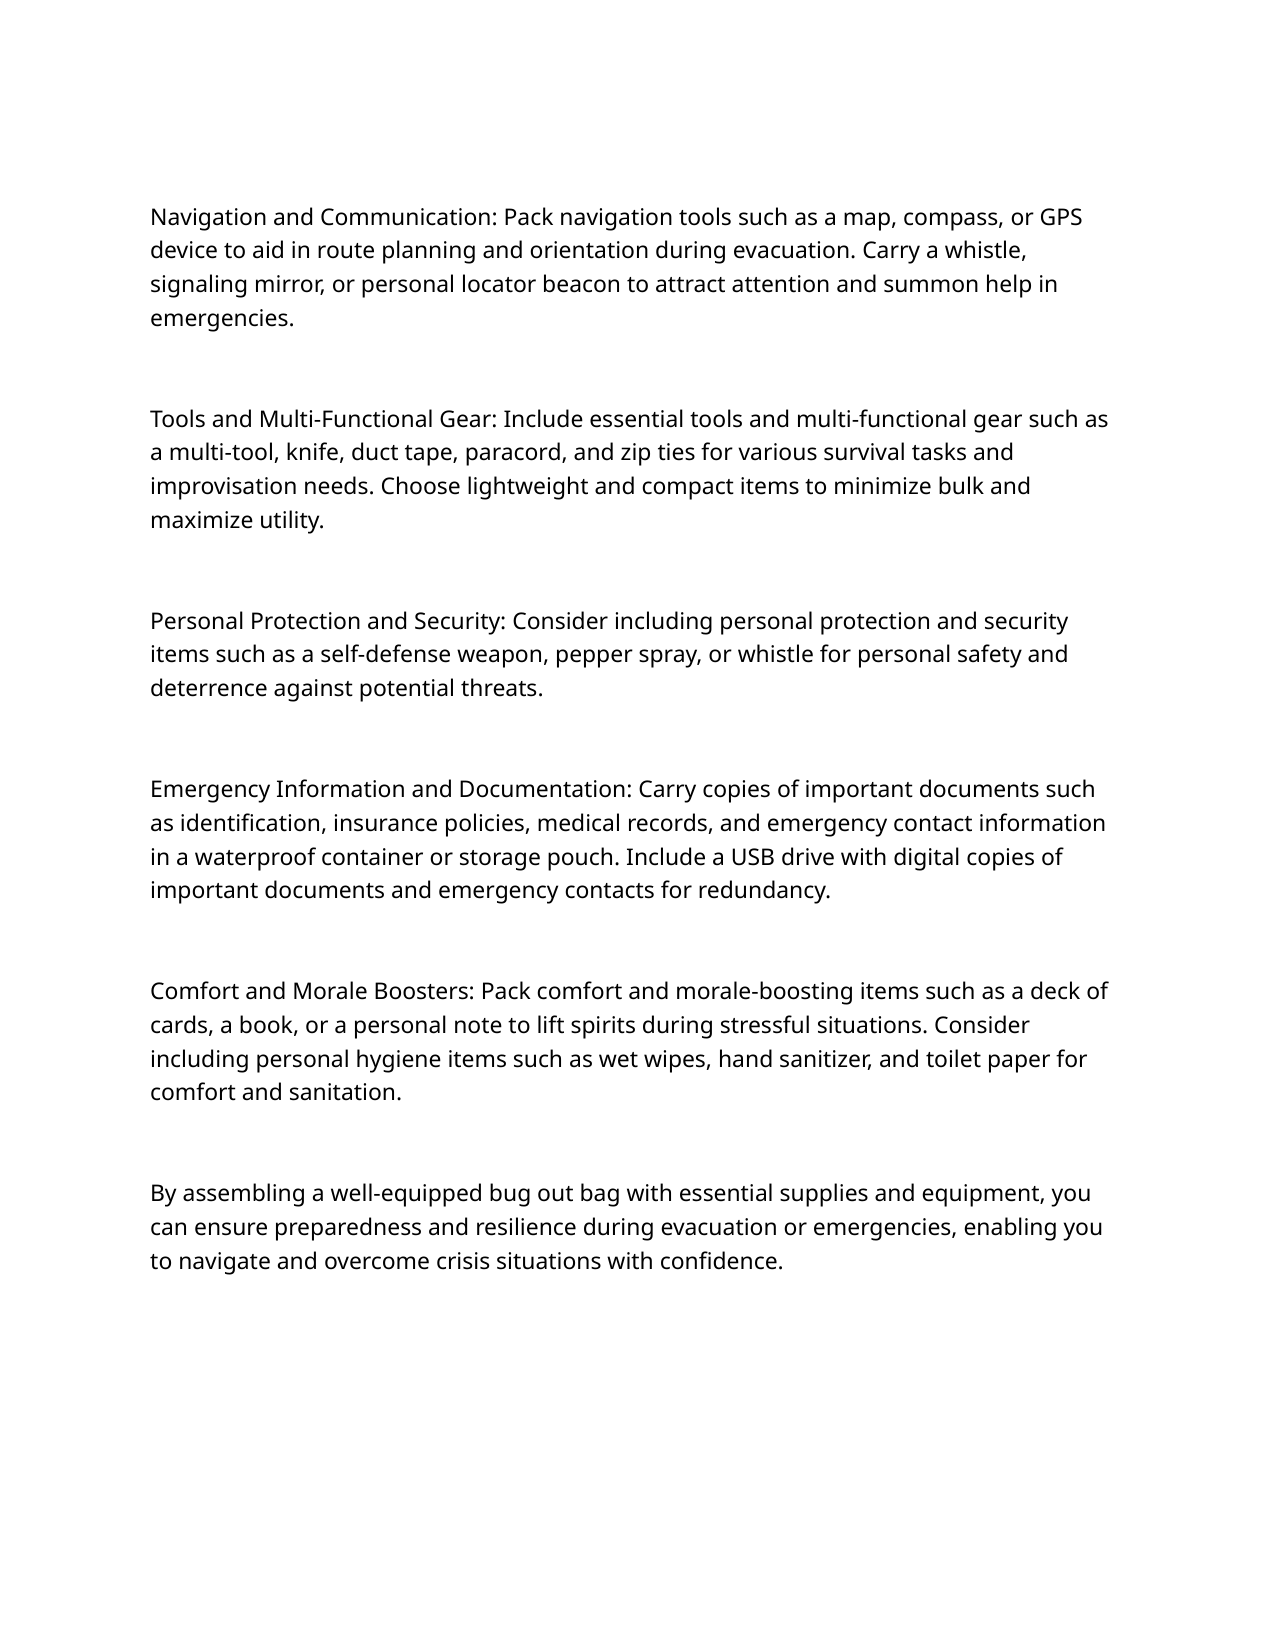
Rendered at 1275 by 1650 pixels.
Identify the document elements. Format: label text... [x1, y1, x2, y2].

text Tools and Multi-Functional Gear: Include essential tools and multi-functional gear such as a multi-tool, knife, duct tape, paracord, and zip ties for various survival tasks and improvisation needs. Choose lightweight and compact items to minimize bulk and maximize utility. [150, 402, 1125, 535]
text By assembling a well-equipped bug out bag with essential supplies and equipment, you can ensure preparedness and resilience during evacuation or emergencies, enabling you to navigate and overcome crisis situations with confidence. [150, 1177, 1125, 1276]
text Emergency Information and Documentation: Carry copies of important documents such as identification, insurance policies, medical records, and emergency contact information in a waterproof container or storage pouch. Include a USB drive with digital copies of important documents and emergency contacts for redundancy. [150, 773, 1125, 905]
text Personal Protection and Security: Consider including personal protection and security items such as a self-defense weapon, pepper spray, or whistle for personal safety and deterrence against potential threats. [150, 604, 1125, 703]
text Navigation and Communication: Pack navigation tools such as a map, compass, or GPS device to aid in route planning and orientation during evacuation. Carry a whistle, signaling mirror, or personal locator beacon to attract attention and summon help in emergencies. [150, 200, 1125, 333]
text Comfort and Morale Boosters: Pack comfort and morale-boosting items such as a deck of cards, a book, or a personal note to lift spirits during stressful situations. Consider including personal hygiene items such as wet wipes, hand sanitizer, and toilet paper for comfort and sanitation. [150, 975, 1125, 1107]
